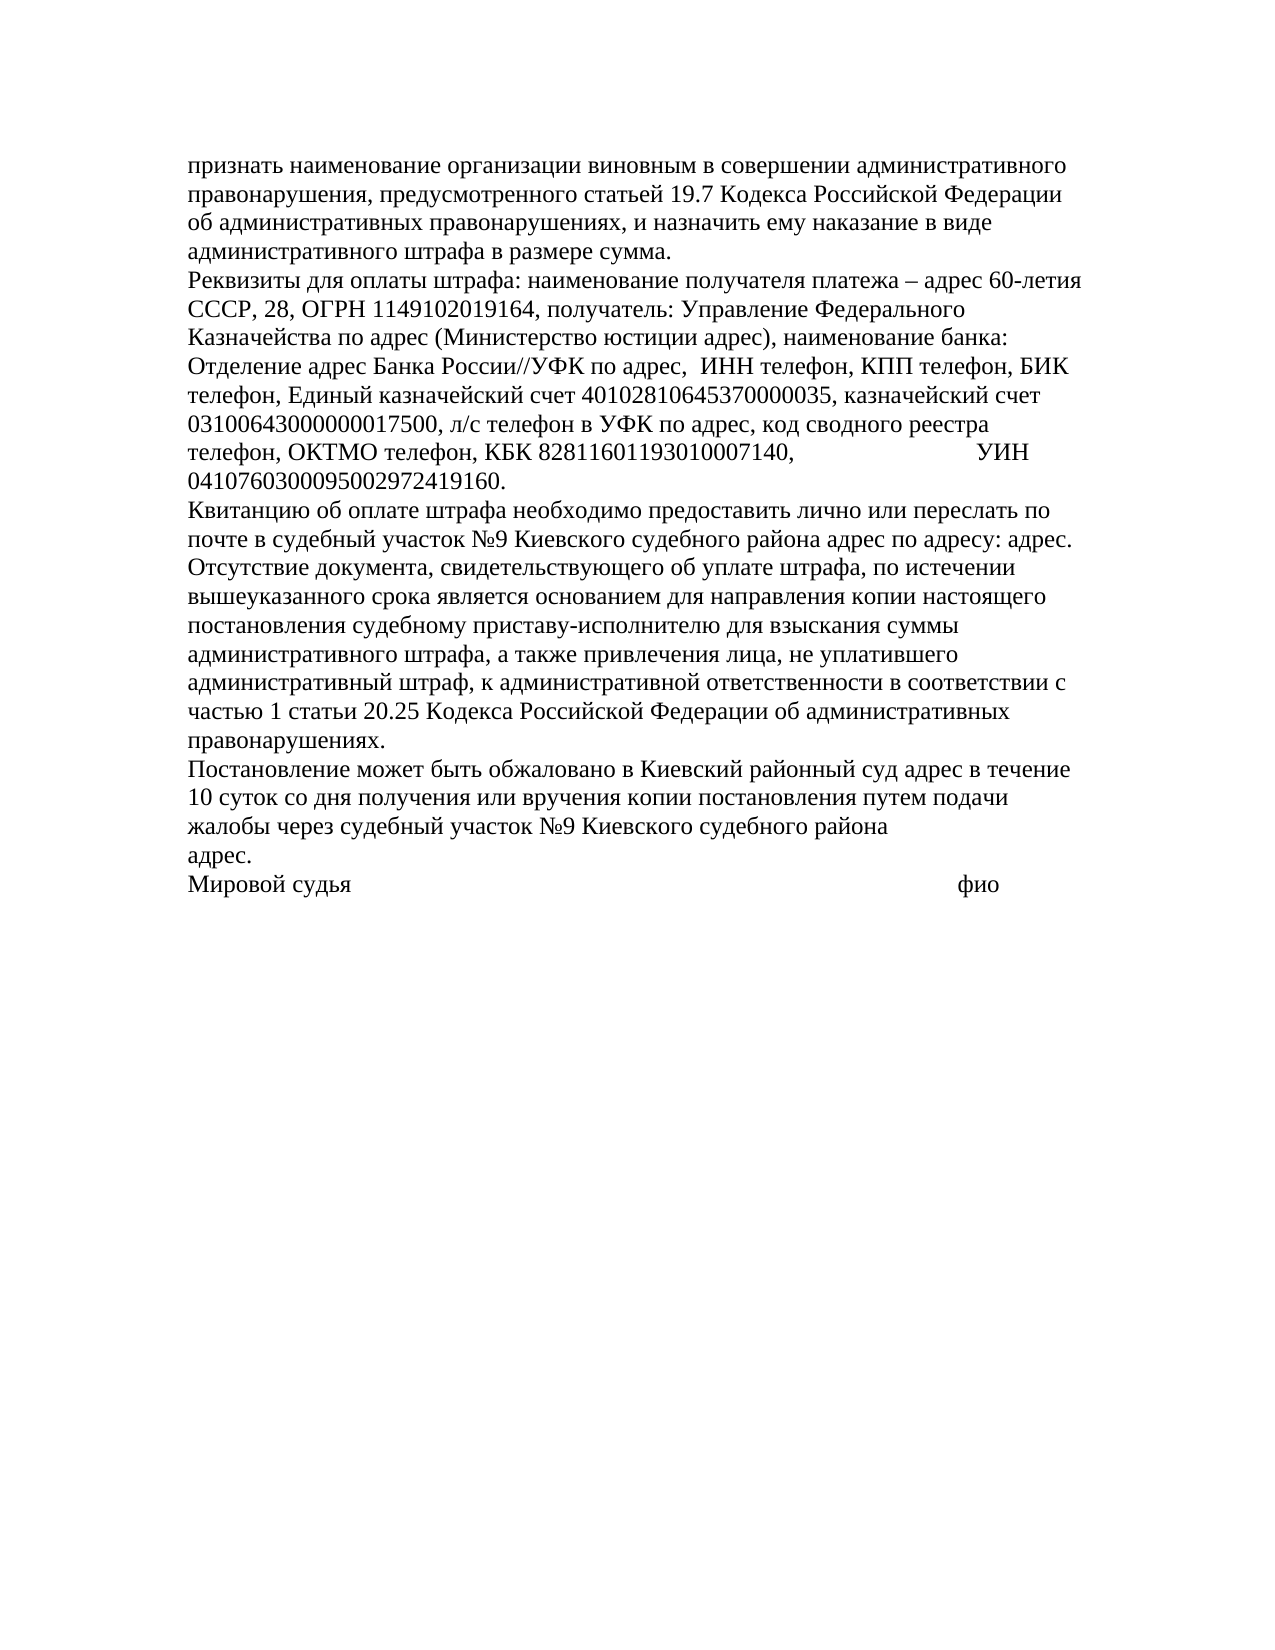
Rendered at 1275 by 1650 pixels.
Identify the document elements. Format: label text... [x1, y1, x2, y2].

text Мировой судья фио [187, 869, 1087, 897]
text признать наименование организации виновным в совершении административного правонарушения, предусмотренного статьей 19.7 Кодекса Российской Федерации об административных правонарушениях, и назначить ему наказание в виде административного штрафа в размере сумма. [187, 150, 1087, 265]
text Отсутствие документа, свидетельствующего об уплате штрафа, по истечении вышеуказанного срока является основанием для направления копии настоящего постановления судебному приставу-исполнителю для взыскания суммы административного штрафа, а также привлечения лица, не уплатившего административный штраф, к административной ответственности в соответствии с частью 1 статьи 20.25 Кодекса Российской Федерации об административных правонарушениях. [187, 552, 1087, 754]
text Постановление может быть обжаловано в Киевский районный суд адрес в течение 10 суток со дня получения или вручения копии постановления путем подачи жалобы через судебный участок №9 Киевского судебного района адрес. [187, 754, 1087, 869]
text Реквизиты для оплаты штрафа: наименование получателя платежа – адрес 60-летия СССР, 28, ОГРН 1149102019164, получатель: Управление Федерального Казначейства по адрес (Министерство юстиции адрес), наименование банка: Отделение адрес Банка России//УФК по адрес, ИНН телефон, КПП телефон, БИК телефон, Единый казначейский счет 40102810645370000035, казначейский счет 03100643000000017500, л/с телефон в УФК по адрес, код сводного реестра телефон, ОКТМО телефон, КБК 82811601193010007140, УИН 0410760300095002972419160. [187, 265, 1087, 495]
text Квитанцию об оплате штрафа необходимо предоставить лично или переслать по почте в судебный участок №9 Киевского судебного района адрес по адресу: адрес. [187, 495, 1087, 552]
